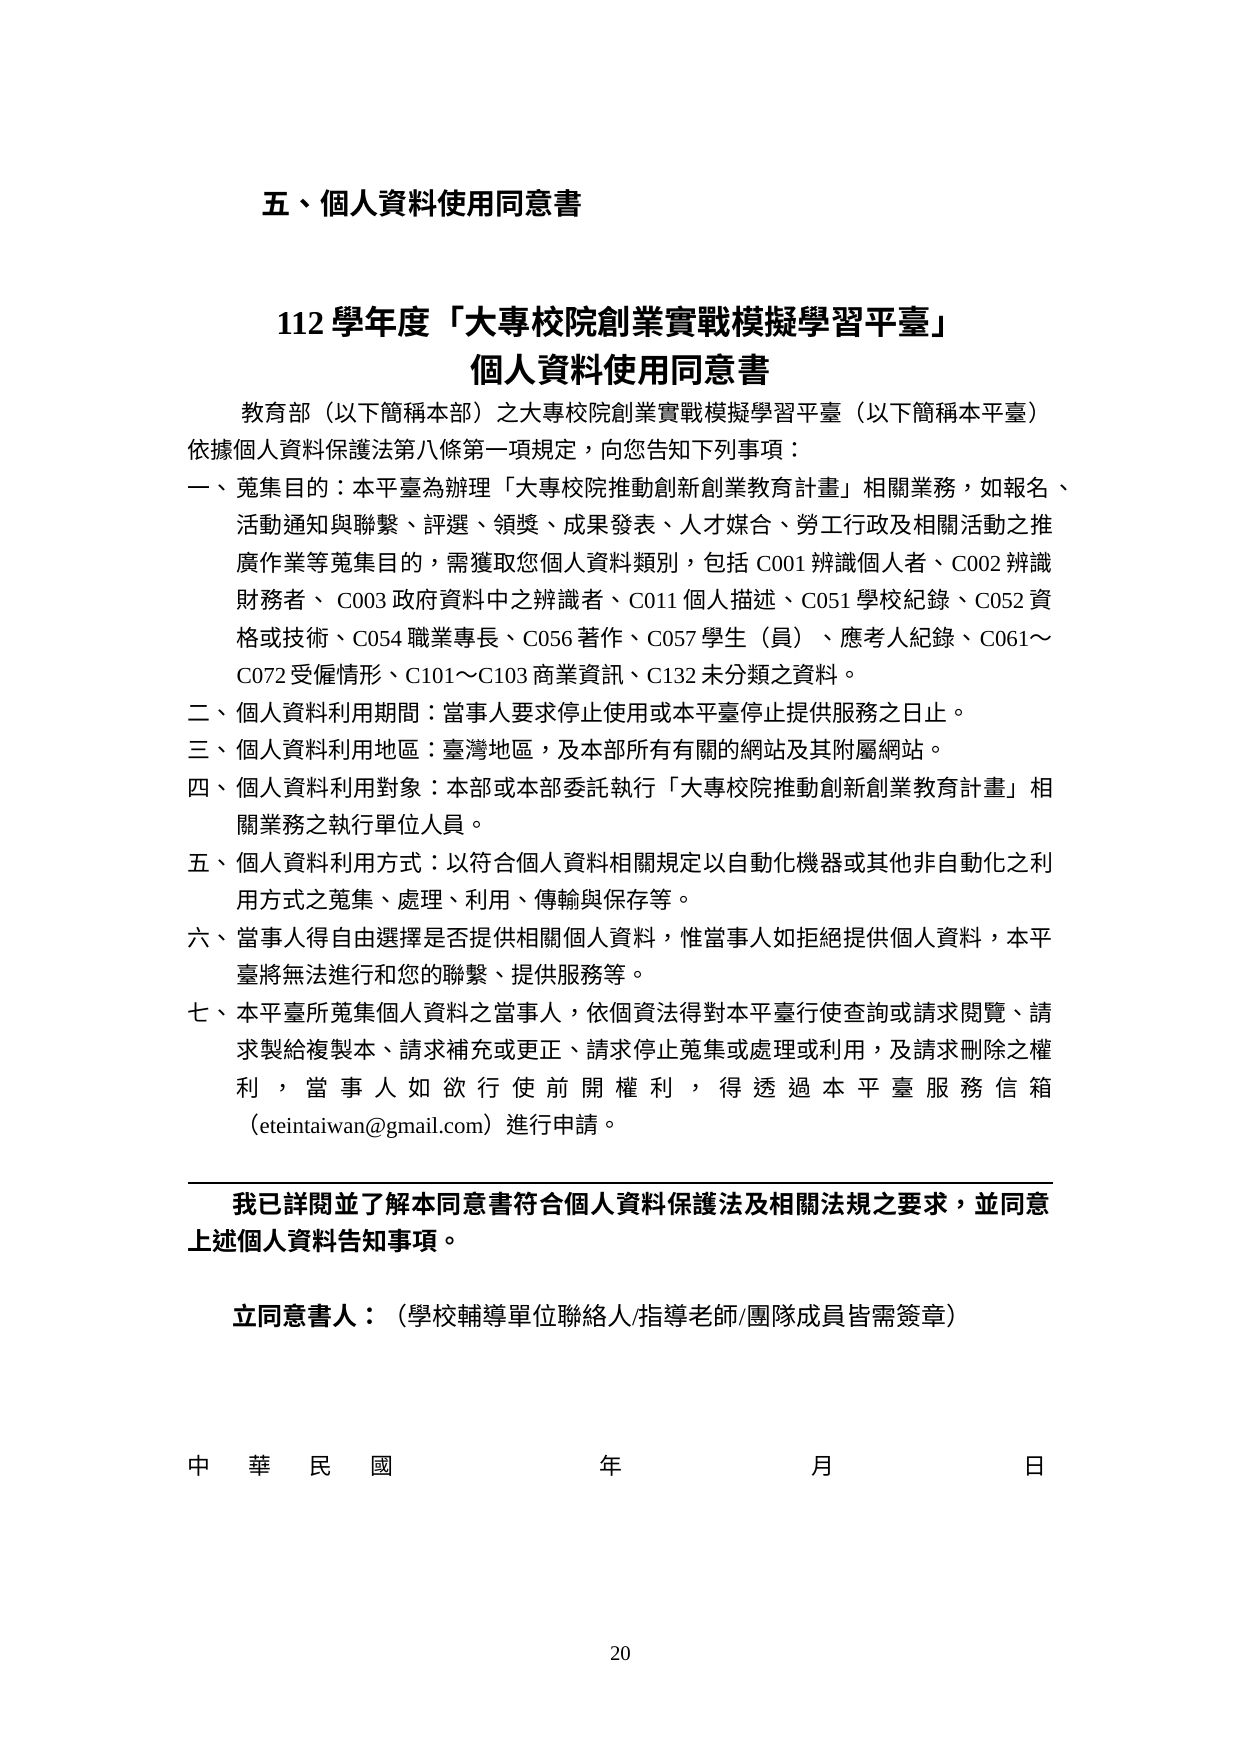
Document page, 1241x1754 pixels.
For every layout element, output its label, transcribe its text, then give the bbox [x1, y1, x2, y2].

text 112學年度「大專校院創業實戰模擬學習平臺」 [187, 296, 1053, 344]
text 中 華 民 國 年 月 日 [187, 1446, 1050, 1484]
text 我已詳閱並了解本同意書符合個人資料保護法及相關法規之要求，並同意上述個人資料告知事項。 [187, 1184, 1053, 1259]
list 個人資料使用同意書 [261, 164, 1050, 239]
list 本平臺所蒐集個人資料之當事人，依個資法得對本平臺行使查詢或請求閱覽、請求製給複製本、請求補充或更正、請求停止蒐集或處理或利用，及請求刪除之權利，當事人如欲行使前開權利，得透過本平臺服務信箱（eteintaiwan@gmail.com）進行申請。 [187, 992, 1053, 1142]
list 當事人得自由選擇是否提供相關個人資料，惟當事人如拒絕提供個人資料，本平臺將無法進行和您的聯繫、提供服務等。 [187, 917, 1053, 992]
list 蒐集目的：本平臺為辦理「大專校院推動創新創業教育計畫」相關業務，如報名、活動通知與聯繫、評選、領獎、成果發表、人才媒合、勞工行政及相關活動之推廣作業等蒐集目的，需獲取您個人資料類別，包括C001辨識個人者、C002辨識財務者、 C003政府資料中之辨識者、C011個人描述、C051學校紀錄、C052資格或技術、C054職業專長、C056著作、C057學生（員）、應考人紀錄、C061～C072受僱情形、C101～C103商業資訊、C132未分類之資料。 [187, 467, 1053, 692]
text 立同意書人：（學校輔導單位聯絡人/指導老師/團隊成員皆需簽章） [187, 1296, 1053, 1334]
list 個人資料利用地區：臺灣地區，及本部所有有關的網站及其附屬網站。 [187, 730, 1053, 767]
list 個人資料利用期間：當事人要求停止使用或本平臺停止提供服務之日止。 [187, 692, 1053, 730]
list 個人資料利用對象：本部或本部委託執行「大專校院推動創新創業教育計畫」相關業務之執行單位人員。 [187, 767, 1053, 842]
text 個人資料使用同意書 [187, 344, 1053, 392]
list 個人資料利用方式：以符合個人資料相關規定以自動化機器或其他非自動化之利用方式之蒐集、處理、利用、傳輸與保存等。 [187, 842, 1053, 917]
text 教育部（以下簡稱本部）之大專校院創業實戰模擬學習平臺（以下簡稱本平臺）依據個人資料保護法第八條第一項規定，向您告知下列事項： [187, 392, 1053, 467]
